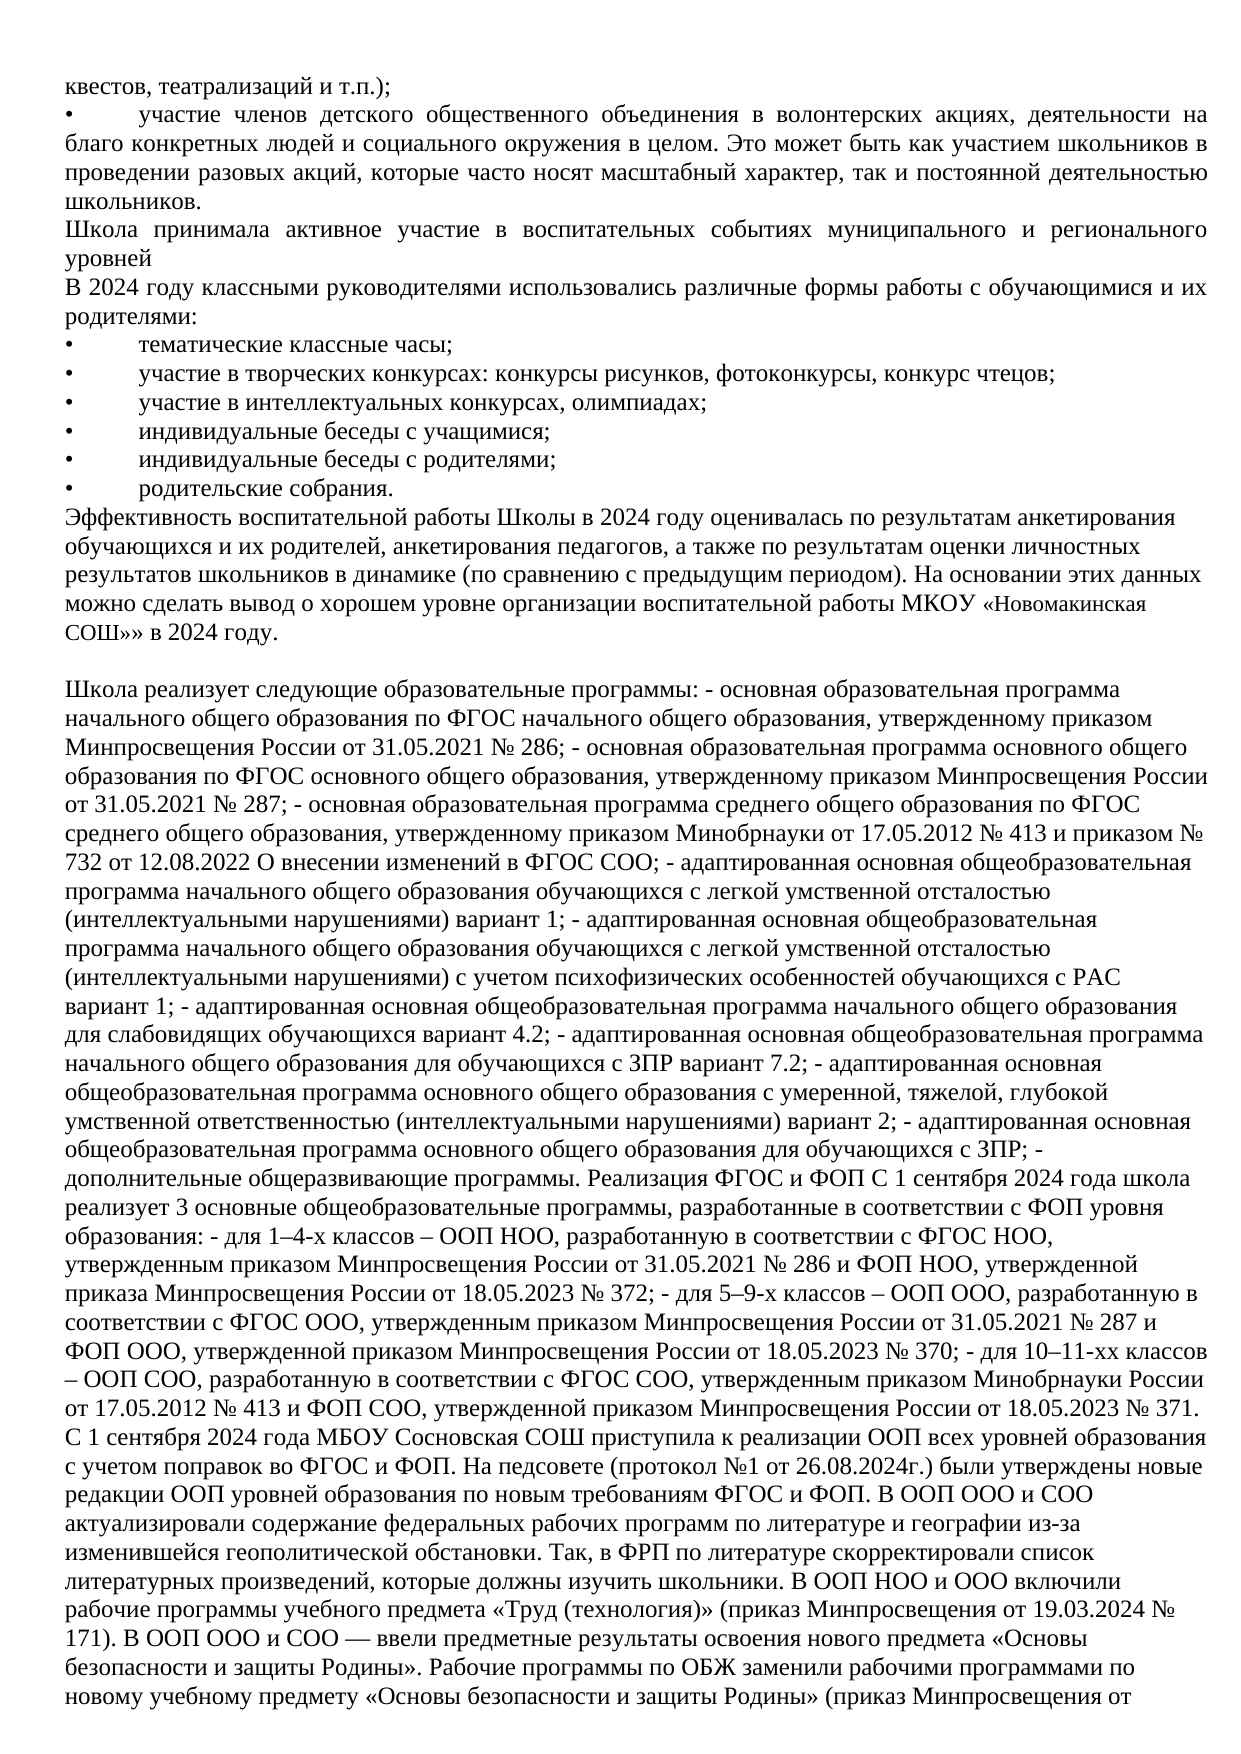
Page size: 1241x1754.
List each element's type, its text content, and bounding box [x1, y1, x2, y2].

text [64, 71, 1209, 99]
text • участие в творческих конкурсах: конкурсы рисунков, фотоконкурсы, конкурс чтецов; [64, 358, 1209, 387]
text • участие в интеллектуальных конкурсах, олимпиадах; [64, 387, 1209, 416]
text • родительские собрания. [64, 473, 1209, 502]
text • индивидуальные беседы с родителями; [64, 444, 1209, 473]
text В 2024 году классными руководителями использовались различные формы работы с обучающимися и их родителями: [64, 272, 1209, 329]
text Эффективность воспитательной работы Школы в 2024 году оценивалась по результатам анкетирования обучающихся и их родителей, анкетирования педагогов, а также по результатам оценки личностных результатов школьников в динамике (по сравнению с предыдущим периодом). На основании этих данных можно сделать вывод о хорошем уровне организации воспитательной работы МКОУ «Новомакинская СОШ»» в 2024 году. [64, 502, 1209, 646]
text Школа принимала активное участие в воспитательных событиях муниципального и регионального уровней [64, 214, 1209, 272]
text • тематические классные часы; [64, 329, 1209, 358]
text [64, 674, 1209, 1709]
text • участие членов детского общественного объединения в волонтерских акциях, деятельности на благо конкретных людей и социального окружения в целом. Это может быть как участием школьников в проведении разовых акций, которые часто носят масштабный характер, так и постоянной деятельностью школьников. [64, 99, 1209, 214]
text • индивидуальные беседы с учащимися; [64, 416, 1209, 444]
